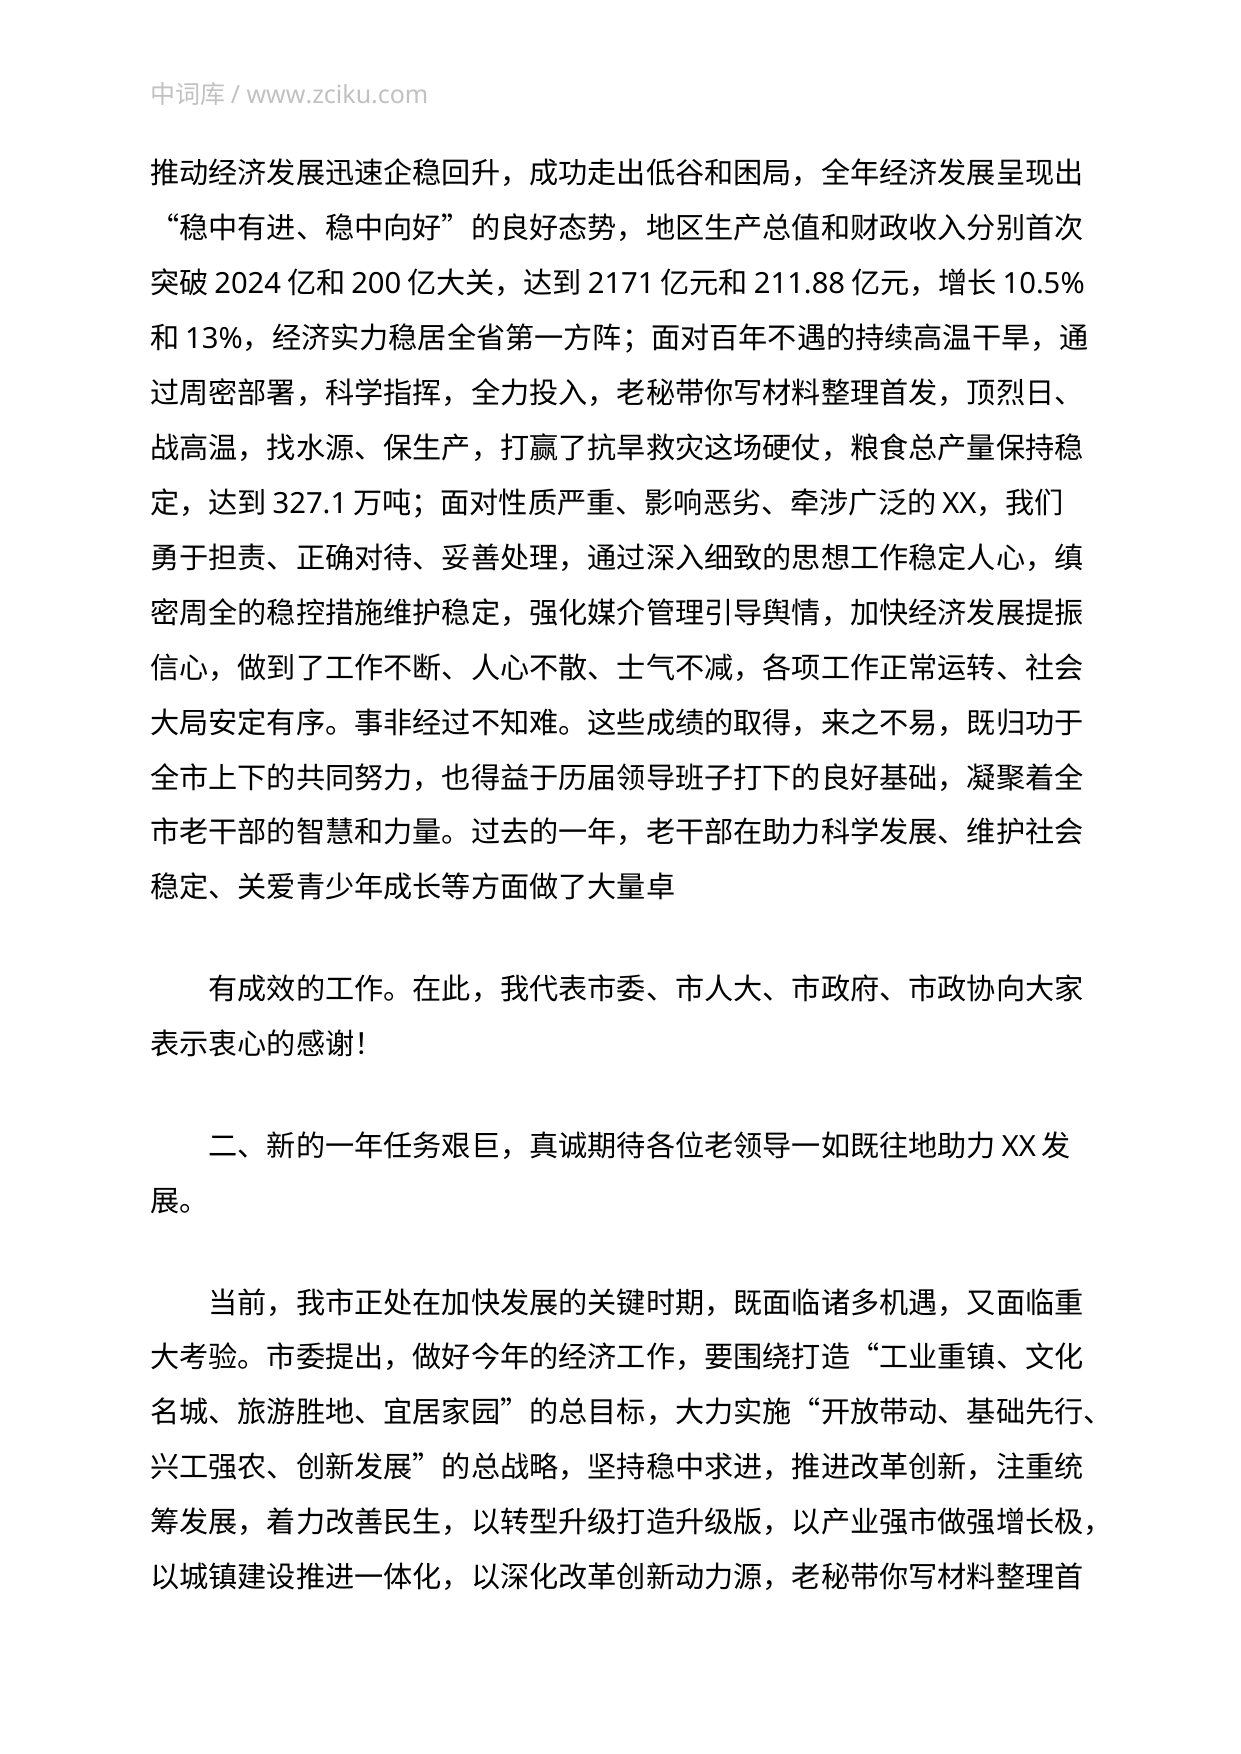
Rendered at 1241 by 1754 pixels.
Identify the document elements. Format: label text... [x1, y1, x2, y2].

text 二、新的一年任务艰巨，真诚期待各位老领导一如既往地助力XX发展。 [150, 1122, 1090, 1220]
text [150, 150, 1090, 906]
text 有成效的工作。在此，我代表市委、市人大、市政府、市政协向大家表示衷心的感谢！ [150, 966, 1090, 1063]
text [150, 1279, 1090, 1596]
